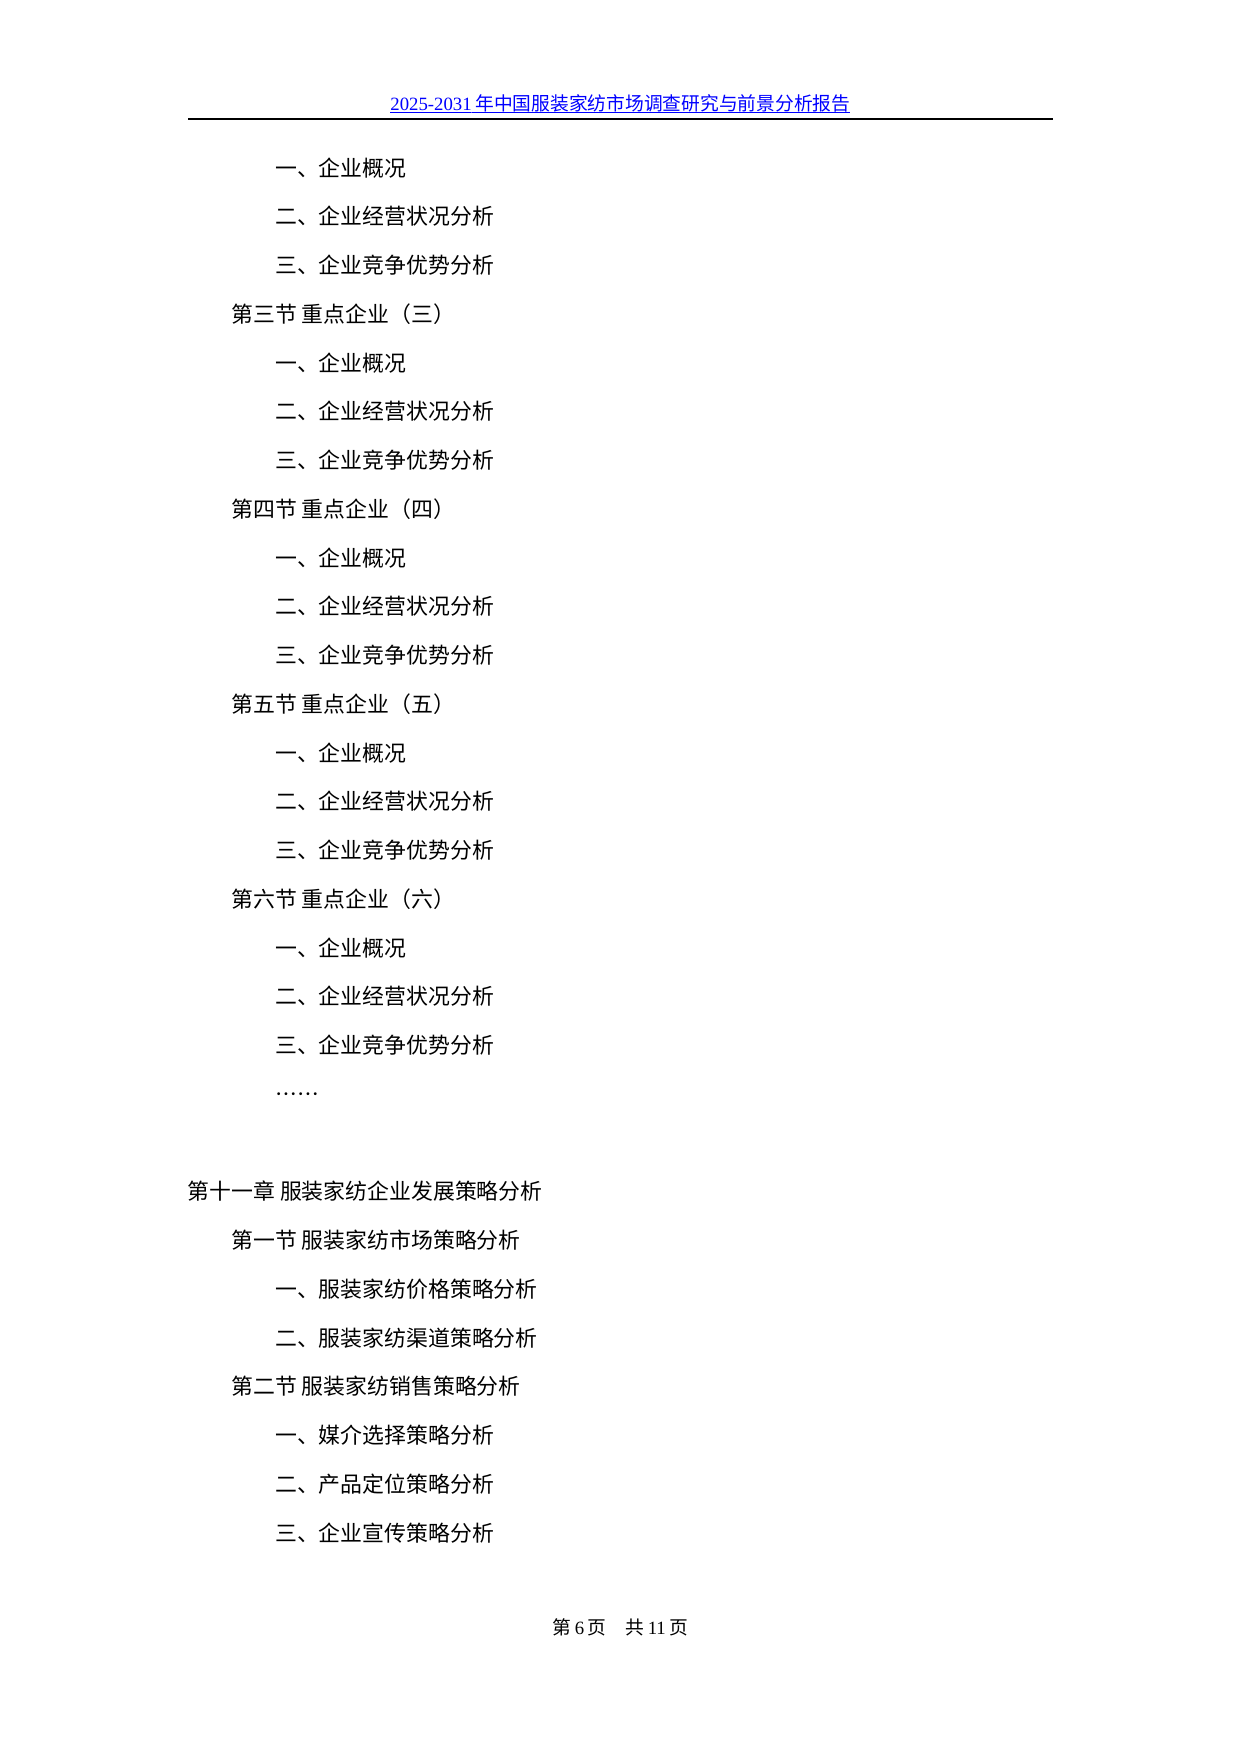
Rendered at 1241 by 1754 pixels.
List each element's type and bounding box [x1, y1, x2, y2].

text [187, 150, 1053, 1548]
